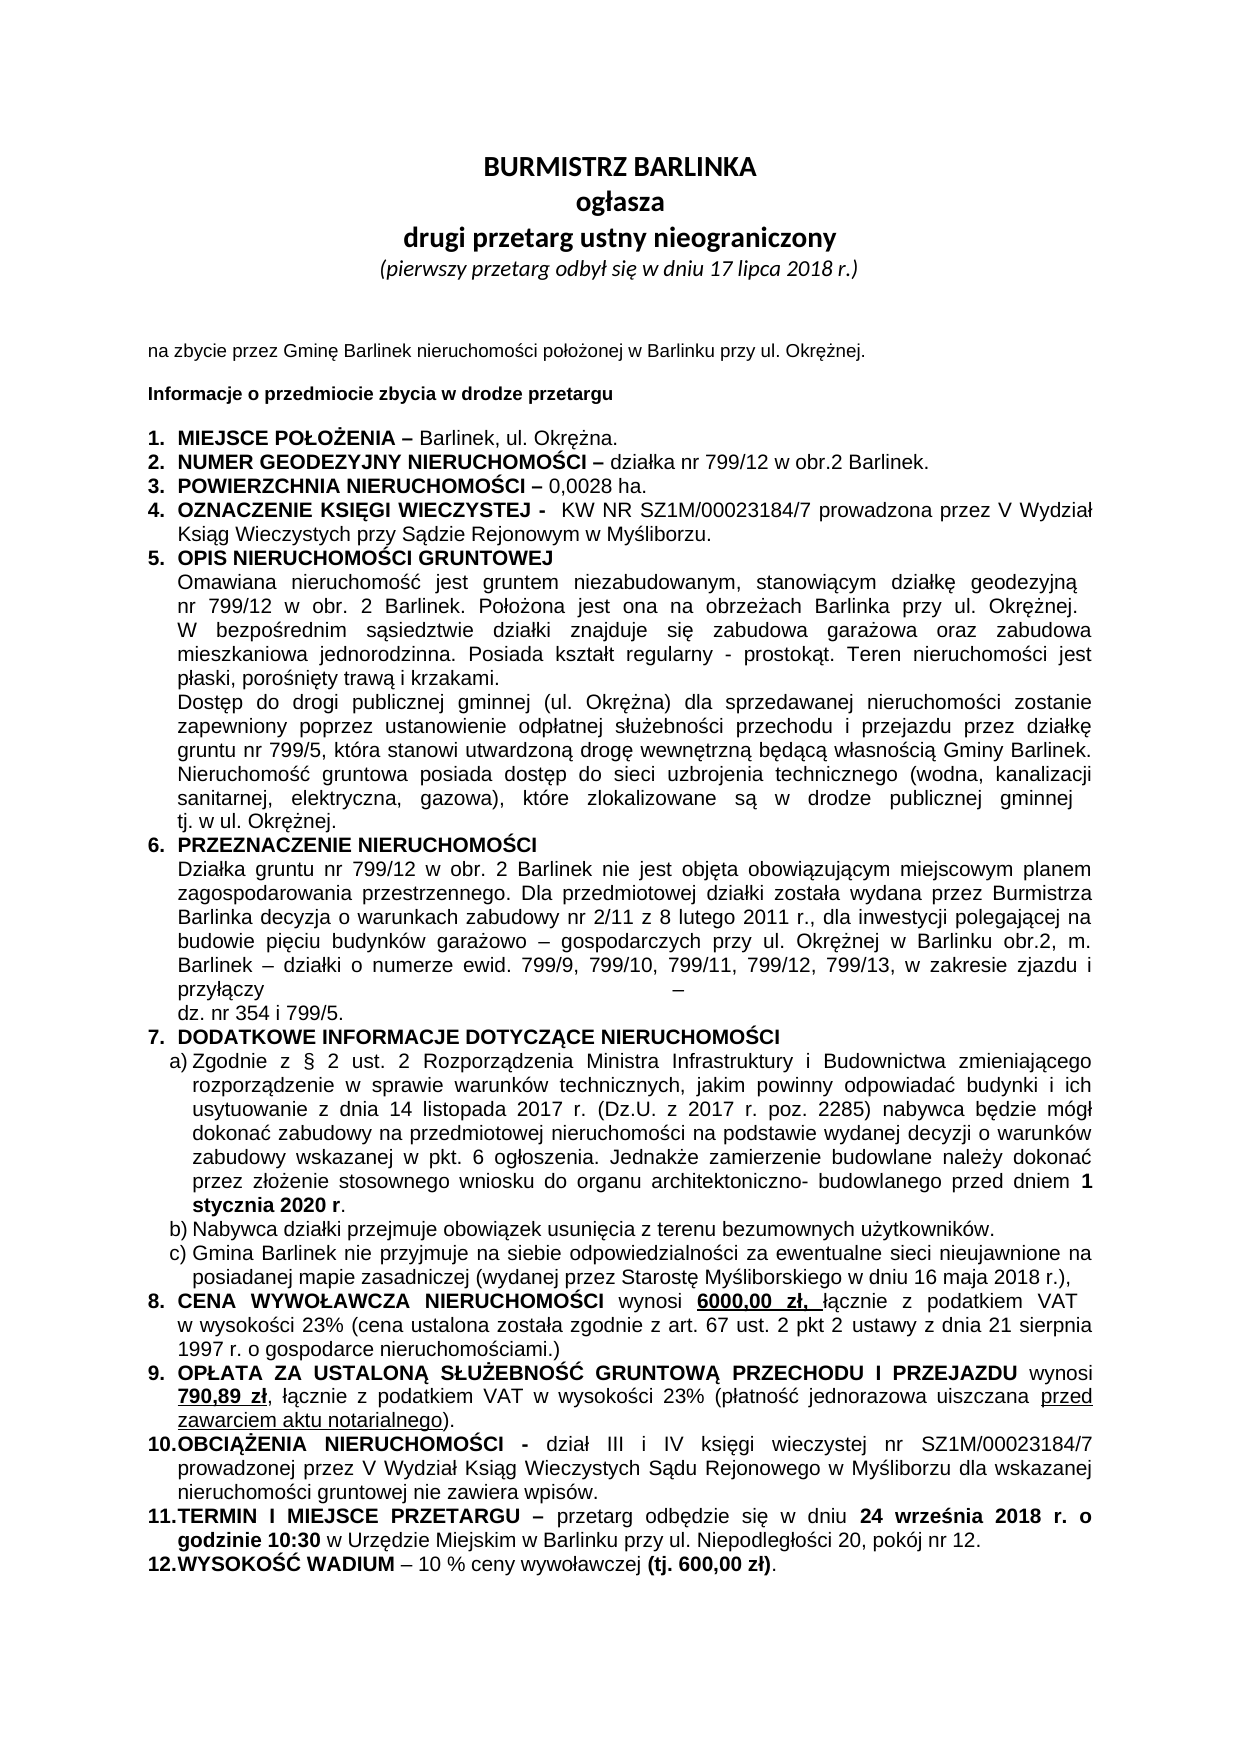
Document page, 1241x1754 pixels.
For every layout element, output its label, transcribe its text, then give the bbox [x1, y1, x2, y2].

list DODATKOWE INFORMACJE DOTYCZĄCE NIERUCHOMOŚCI [148, 1025, 1093, 1049]
list WYSOKOŚĆ WADIUM – 10 % ceny wywoławczej (tj. 600,00 zł). [148, 1552, 1093, 1576]
list MIEJSCE POŁOŻENIA – Barlinek, ul. Okrężna. [148, 426, 1093, 450]
list TERMIN I MIEJSCE PRZETARGU – przetarg odbędzie się w dniu 24 września 2018 r. o godzinie 10:30 w Urzędzie Miejskim w Barlinku przy ul. Niepodległości 20, pokój nr 12. [148, 1504, 1093, 1552]
text BURMISTRZ BARLINKA [148, 148, 1093, 183]
list Gmina Barlinek nie przyjmuje na siebie odpowiedzialności za ewentualne sieci nieujawnione na posiadanej mapie zasadniczej (wydanej przez Starostę Myśliborskiego w dniu 16 maja 2018 r.), [169, 1241, 1093, 1288]
text (pierwszy przetarg odbył się w dniu 17 lipca 2018 r.) [148, 254, 1093, 282]
list OZNACZENIE KSIĘGI WIECZYSTEJ - KW NR SZ1M/00023184/7 prowadzona przez V Wydział Ksiąg Wieczystych przy Sądzie Rejonowym w Myśliborzu. [148, 498, 1093, 546]
list Działka gruntu nr 799/12 w obr. 2 Barlinek nie jest objęta obowiązującym miejscowym planem zagospodarowania przestrzennego. Dla przedmiotowej działki została wydana przez Burmistrza Barlinka decyzja o warunkach zabudowy nr 2/11 z 8 lutego 2011 r., dla inwestycji polegającej na budowie pięciu budynków garażowo – gospodarczych przy ul. Okrężnej w Barlinku obr.2, m. Barlinek – działki o numerze ewid. 799/9, 799/10, 799/11, 799/12, 799/13, w zakresie zjazdu i przyłączy – dz. nr 354 i 799/5. [177, 857, 1093, 1025]
list PRZEZNACZENIE NIERUCHOMOŚCI [148, 833, 1093, 857]
list Nabywca działki przejmuje obowiązek usunięcia z terenu bezumownych użytkowników. [169, 1217, 1093, 1241]
list POWIERZCHNIA NIERUCHOMOŚCI – 0,0028 ha. [148, 474, 1093, 498]
text Dostęp do drogi publicznej gminnej (ul. Okrężna) dla sprzedawanej nieruchomości zostanie zapewniony poprzez ustanowienie odpłatnej służebności przechodu i przejazdu przez działkę gruntu nr 799/5, która stanowi utwardzoną drogę wewnętrzną będącą własnością Gminy Barlinek. Nieruchomość gruntowa posiada dostęp do sieci uzbrojenia technicznego (wodna, kanalizacji sanitarnej, elektryczna, gazowa), które zlokalizowane są w drodze publicznej gminnej tj. w ul. Okrężnej. [177, 689, 1093, 833]
list Zgodnie z § 2 ust. 2 Rozporządzenia Ministra Infrastruktury i Budownictwa zmieniającego rozporządzenie w sprawie warunków technicznych, jakim powinny odpowiadać budynki i ich usytuowanie z dnia 14 listopada 2017 r. (Dz.U. z 2017 r. poz. 2285) nabywca będzie mógł dokonać zabudowy na przedmiotowej nieruchomości na podstawie wydanej decyzji o warunków zabudowy wskazanej w pkt. 6 ogłoszenia. Jednakże zamierzenie budowlane należy dokonać przez złożenie stosownego wniosku do organu architektoniczno- budowlanego przed dniem 1 stycznia 2020 r. [169, 1049, 1093, 1217]
list NUMER GEODEZYJNY NIERUCHOMOŚCI – działka nr 799/12 w obr.2 Barlinek. [148, 450, 1093, 474]
list OBCIĄŻENIA NIERUCHOMOŚCI - dział III i IV księgi wieczystej nr SZ1M/00023184/7 prowadzonej przez V Wydział Ksiąg Wieczystych Sądu Rejonowego w Myśliborzu dla wskazanej nieruchomości gruntowej nie zawiera wpisów. [148, 1432, 1093, 1504]
list OPŁATA ZA USTALONĄ SŁUŻEBNOŚĆ GRUNTOWĄ PRZECHODU I PRZEJAZDU wynosi 790,89 zł, łącznie z podatkiem VAT w wysokości 23% (płatność jednorazowa uiszczana przed zawarciem aktu notarialnego). [148, 1360, 1093, 1432]
text ogłasza [148, 183, 1093, 219]
text drugi przetarg ustny nieograniczony [148, 219, 1093, 254]
list CENA WYWOŁAWCZA NIERUCHOMOŚCI wynosi 6000,00 zł, łącznie z podatkiem VAT w wysokości 23% (cena ustalona została zgodnie z art. 67 ust. 2 pkt 2 ustawy z dnia 21 sierpnia 1997 r. o gospodarce nieruchomościami.) [148, 1288, 1093, 1360]
text Informacje o przedmiocie zbycia w drodze przetargu [148, 383, 1093, 404]
list OPIS NIERUCHOMOŚCI GRUNTOWEJ [148, 546, 1093, 570]
text Omawiana nieruchomość jest gruntem niezabudowanym, stanowiącym działkę geodezyjną nr 799/12 w obr. 2 Barlinek. Położona jest ona na obrzeżach Barlinka przy ul. Okrężnej. W bezpośrednim sąsiedztwie działki znajduje się zabudowa garażowa oraz zabudowa mieszkaniowa jednorodzinna. Posiada kształt regularny - prostokąt. Teren nieruchomości jest płaski, porośnięty trawą i krzakami. [177, 570, 1093, 689]
text na zbycie przez Gminę Barlinek nieruchomości położonej w Barlinku przy ul. Okrężnej. [148, 340, 1093, 361]
